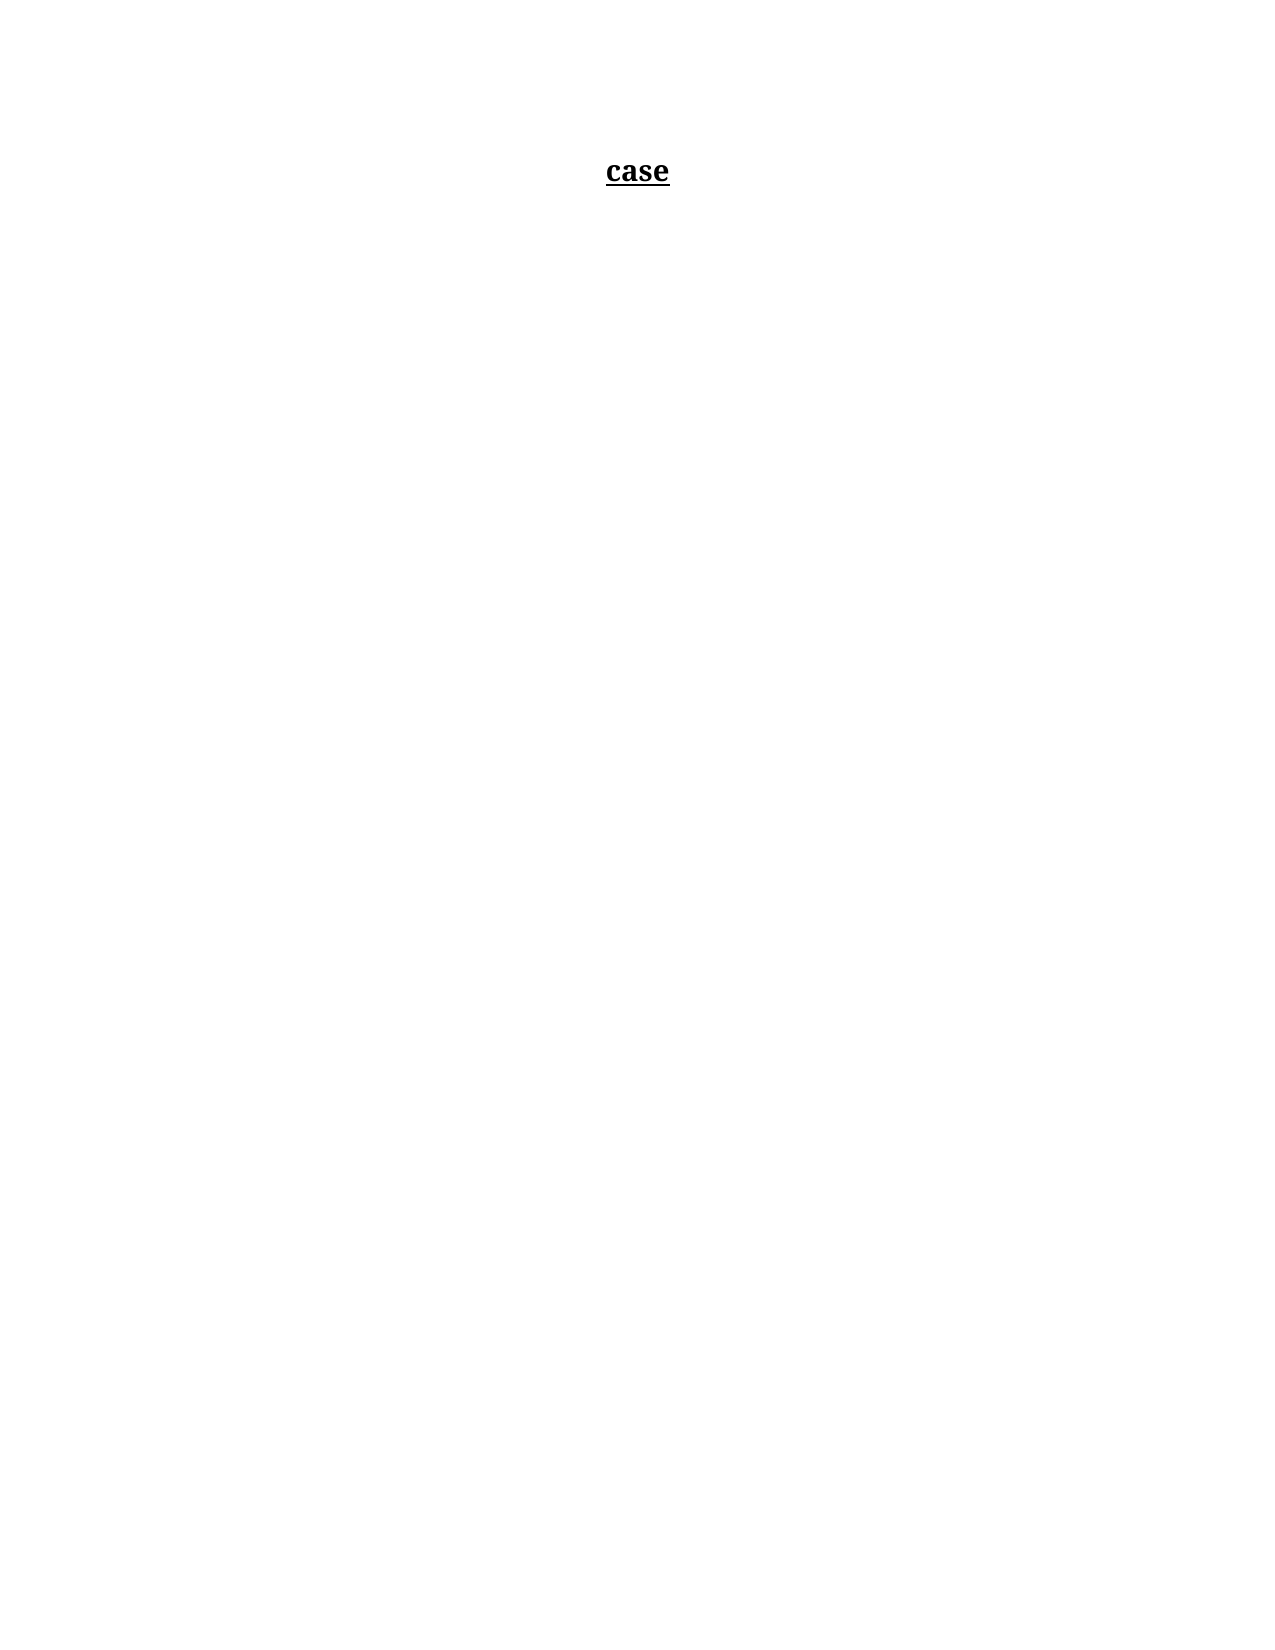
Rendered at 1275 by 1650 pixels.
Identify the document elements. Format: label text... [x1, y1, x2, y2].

subtitle case [150, 150, 1125, 190]
